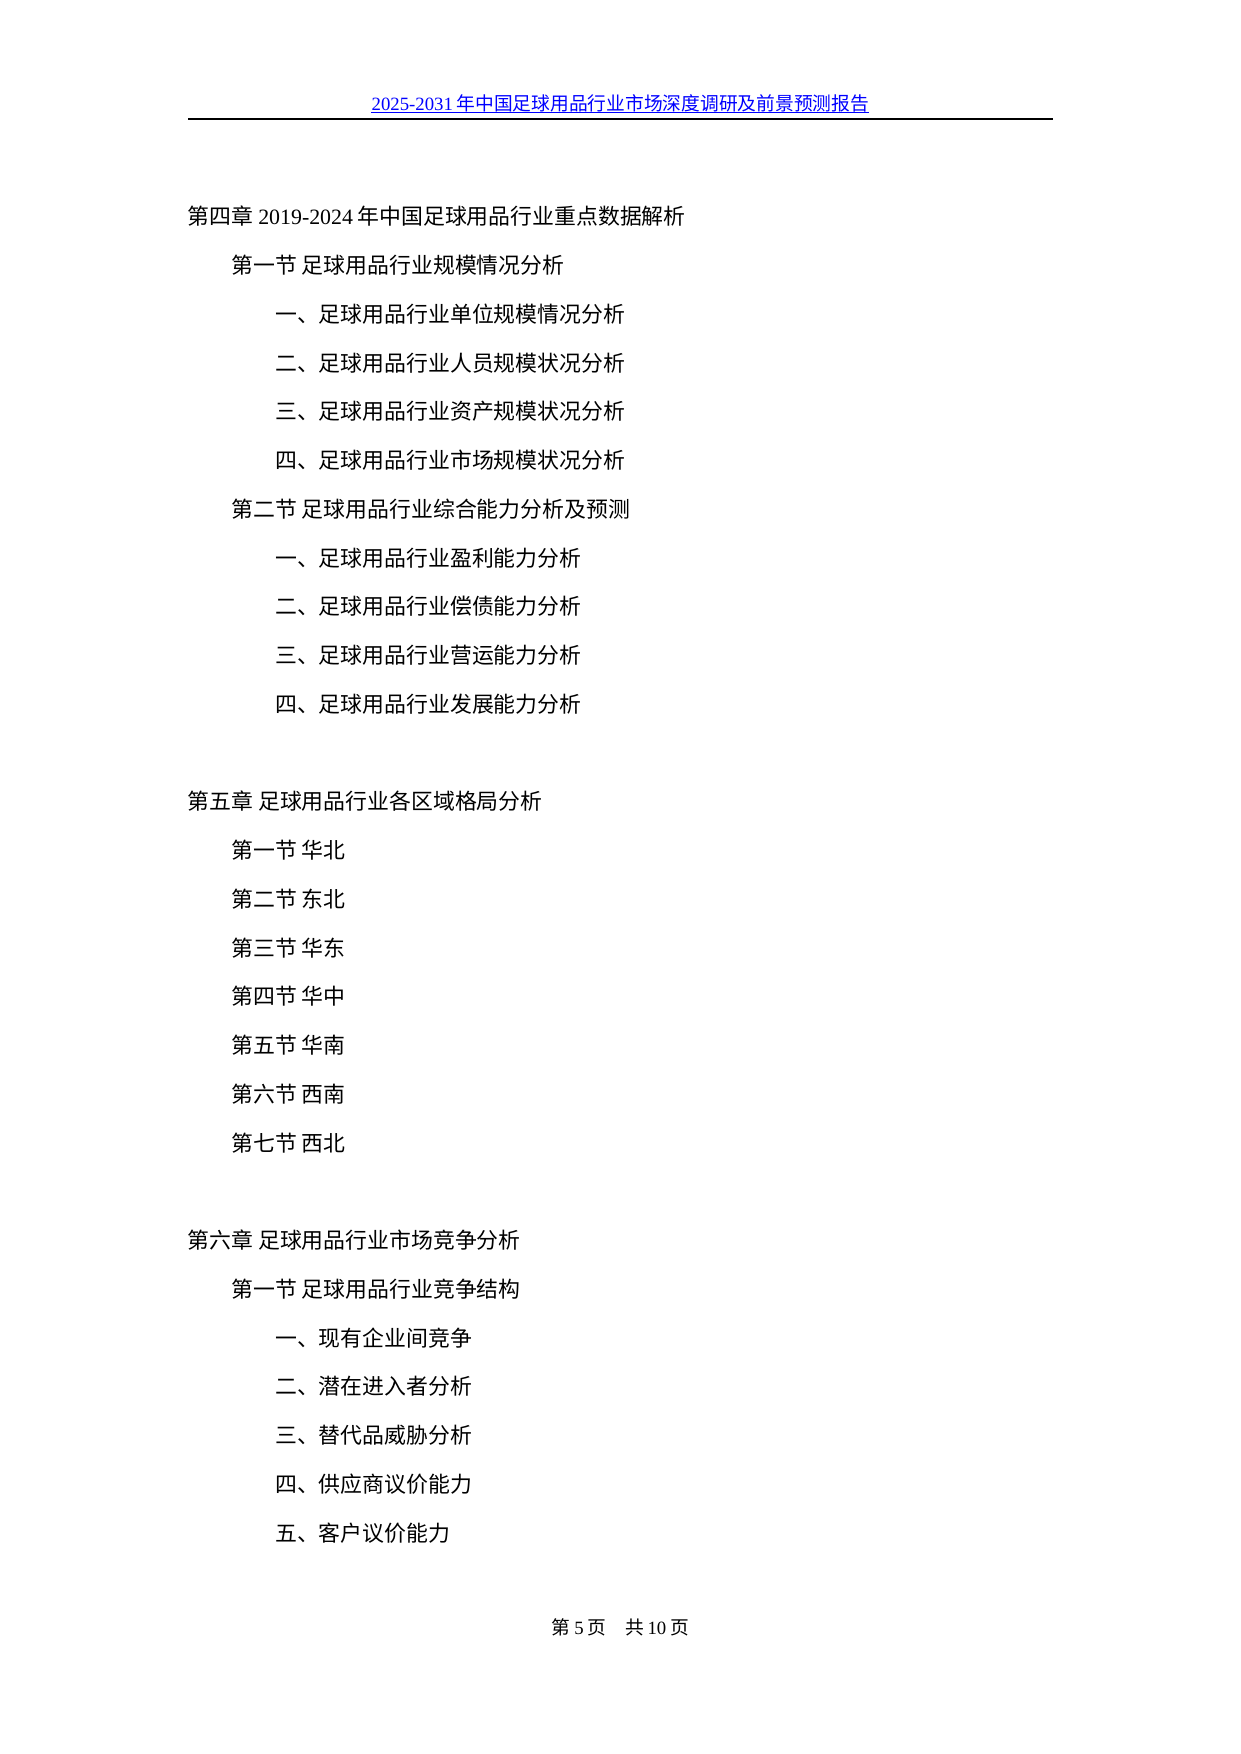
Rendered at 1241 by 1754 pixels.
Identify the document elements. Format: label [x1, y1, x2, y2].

text [187, 150, 1053, 1548]
